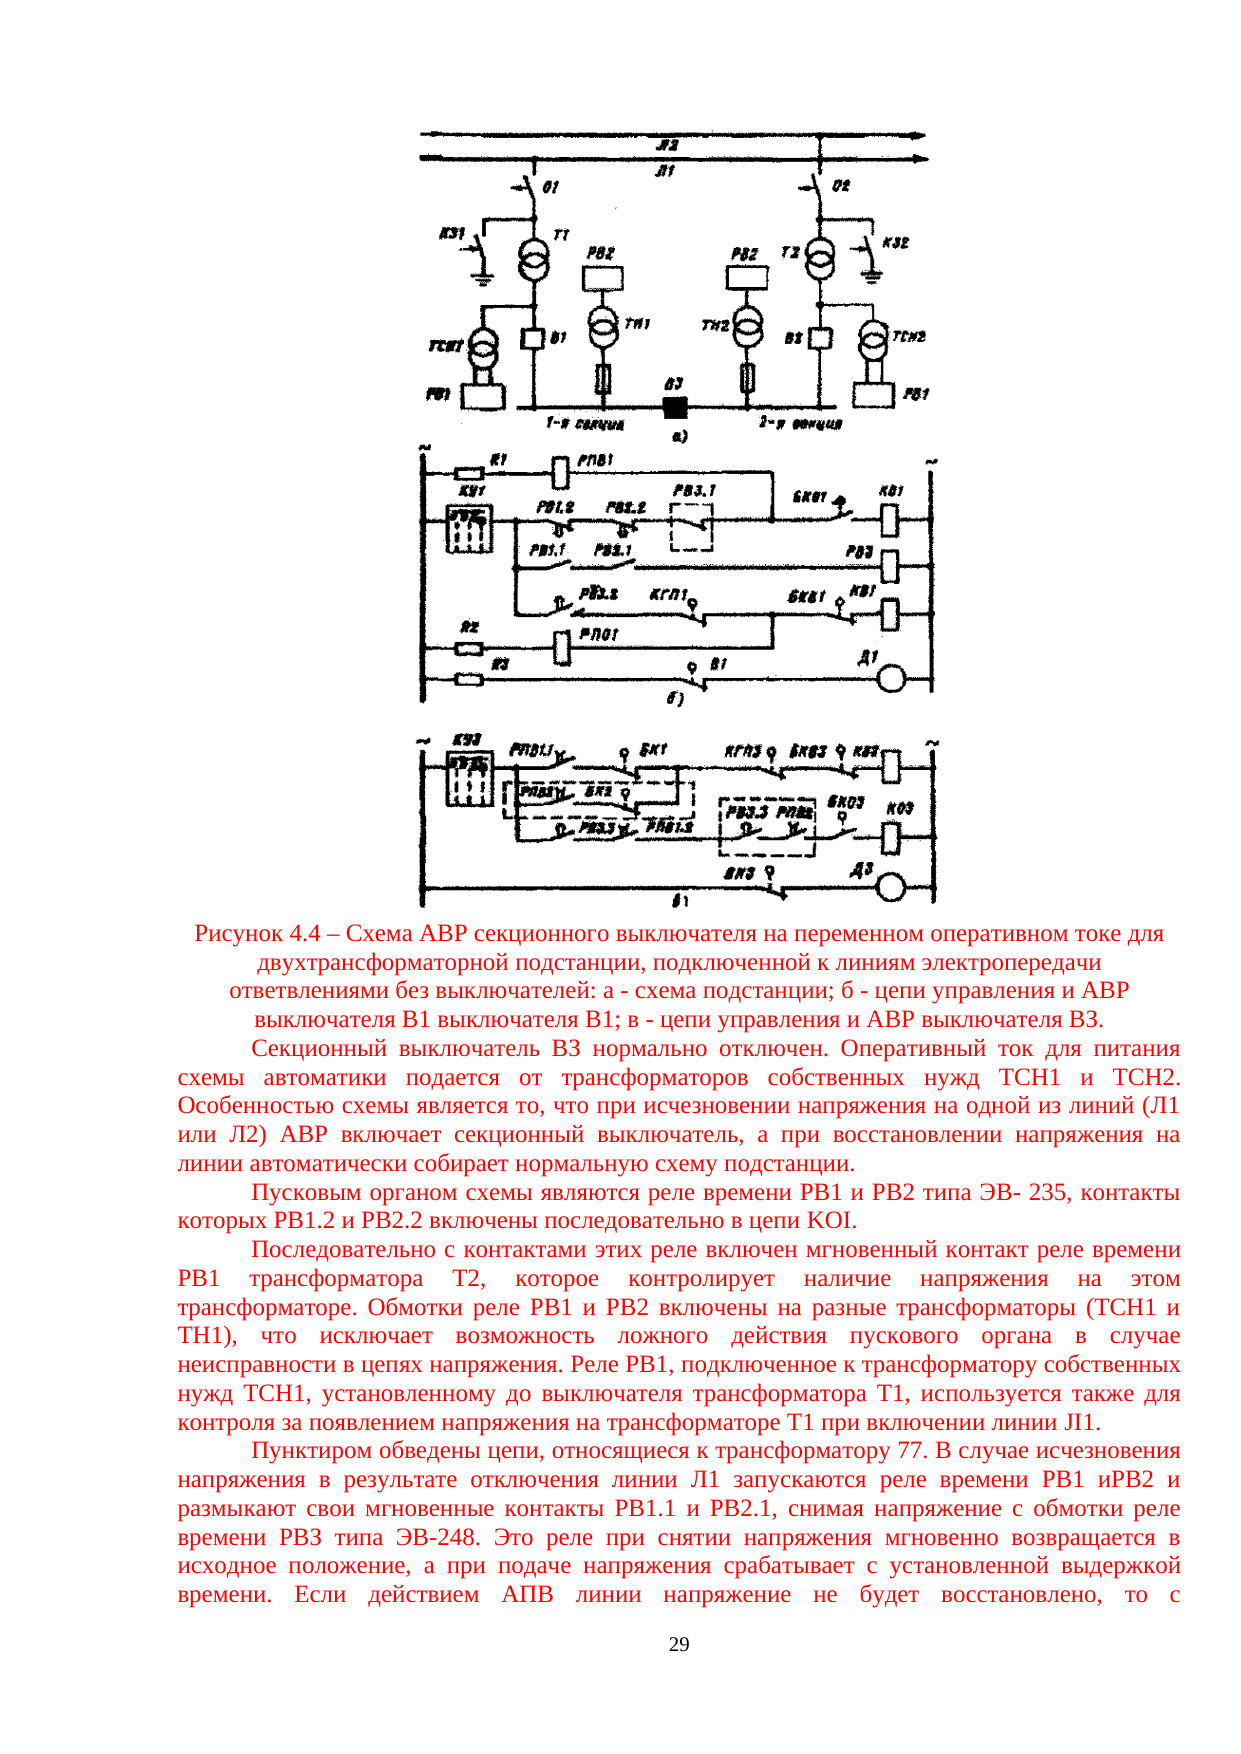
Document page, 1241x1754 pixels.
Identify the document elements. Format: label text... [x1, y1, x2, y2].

text Рисунок 4.4 – Схема АВР секционного выключателя на переменном оперативном токе для двухтрансформаторной подстанции, подключенной к линиям электропередачи ответвлениями без выключателей: а - схема подстанции; б - цепи управления и АВР выключателя В1 выключателя В1; в - цепи управления и АВР выключателя ВЗ. [177, 918, 1182, 1033]
text Пусковым органом схемы являются реле времени РВ1 и РВ2 типа ЭВ- 235, контакты которых РВ1.2 и РВ2.2 включены последовательно в цепи KOI. [177, 1177, 1182, 1234]
picture [408, 118, 952, 919]
text Последовательно с контактами этих реле включен мгновенный контакт реле времени РВ1 трансформатора Т2, которое контролирует наличие напряжения на этом трансформаторе. Обмотки реле РВ1 и РВ2 включены на разные трансформаторы (ТСН1 и ТН1), что исключает возможность ложного действия пускового органа в случае неисправности в цепях напряжения. Реле РВ1, подключенное к трансформатору собственных нужд ТСН1, установленному до выключателя трансформатора Т1, используется также для контроля за появлением напряжения на трансформаторе Т1 при включении линии JI1. [177, 1234, 1182, 1436]
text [177, 1436, 1182, 1608]
text Секционный выключатель ВЗ нормально отключен. Оперативный ток для питания схемы автоматики подается от трансформаторов собственных нужд ТСН1 и ТСН2. Особенностью схемы является то, что при исчезновении напряжения на одной из линий (Л1 или Л2) АВР включает секционный выключатель, а при восстановлении напряжения на линии автоматически собирает нормальную схему подстанции. [177, 1033, 1182, 1177]
